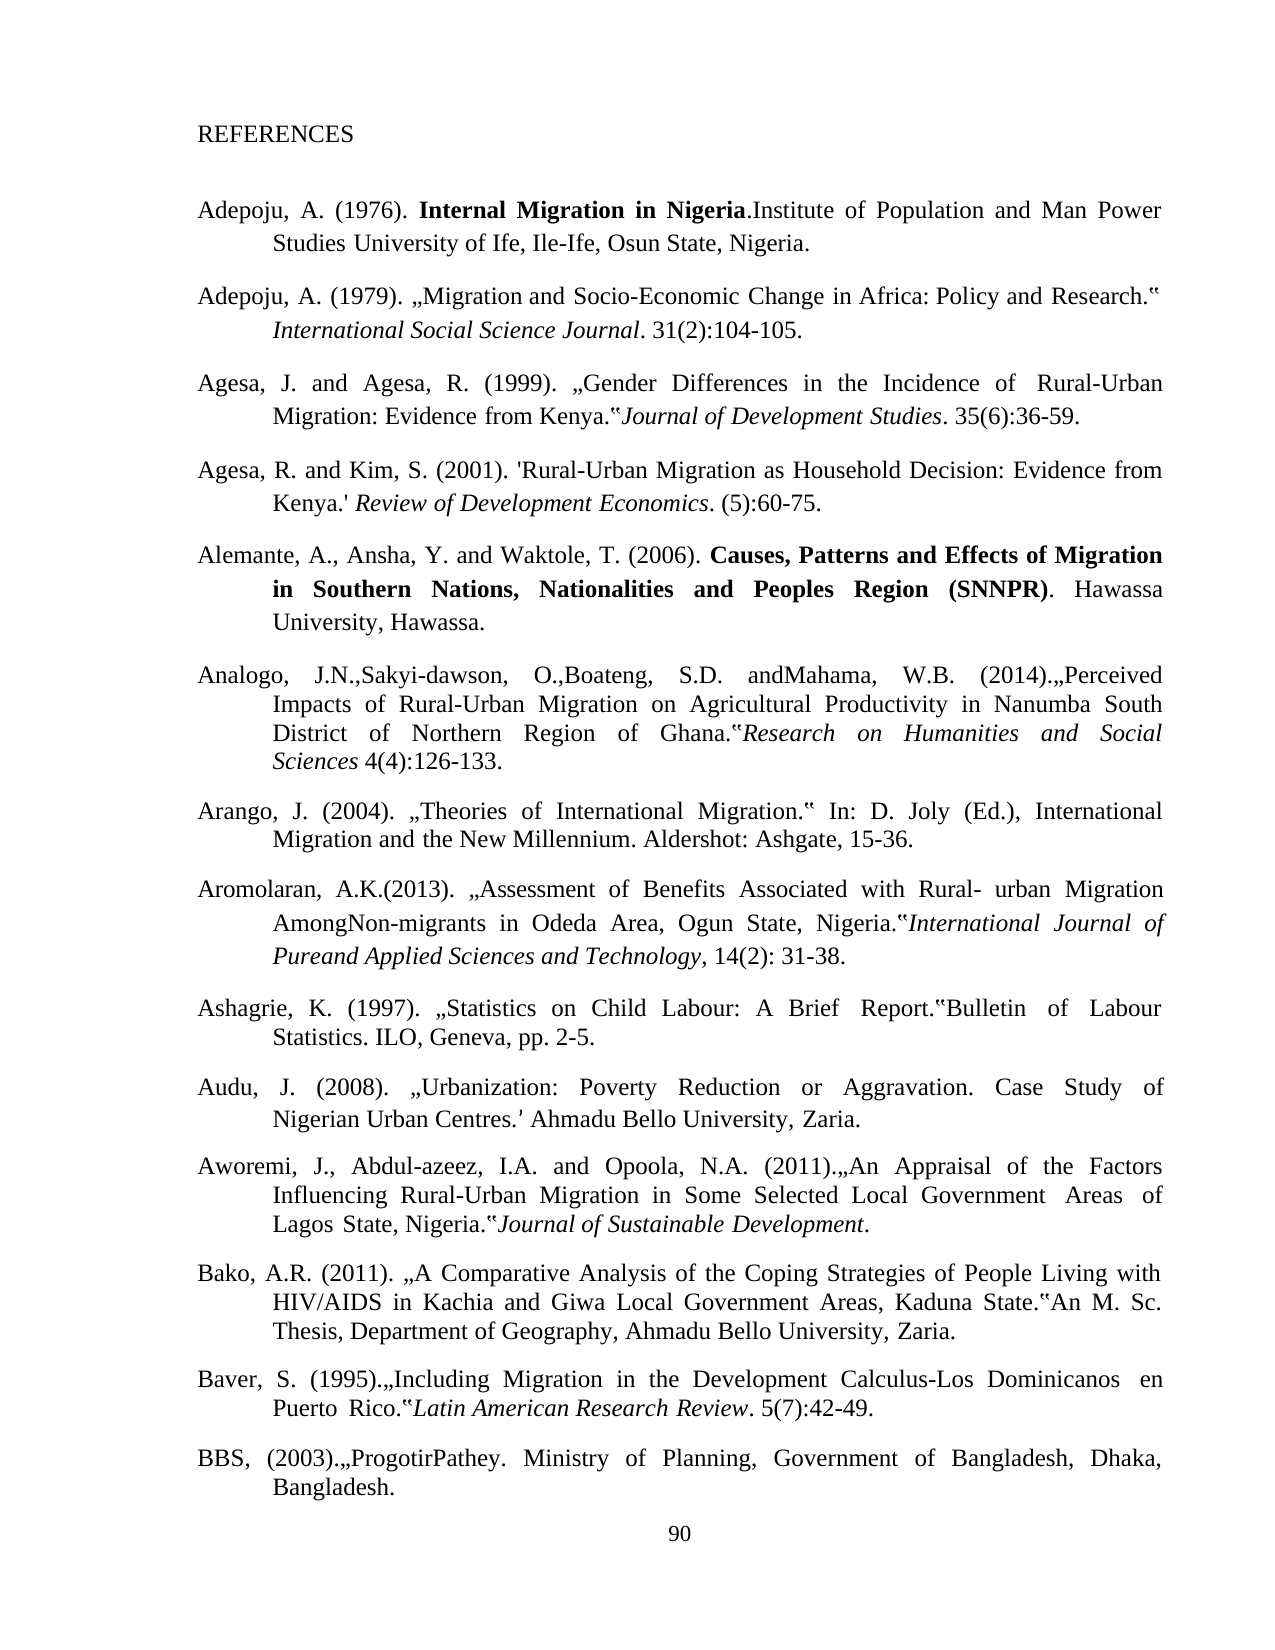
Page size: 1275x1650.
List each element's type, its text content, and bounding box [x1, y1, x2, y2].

text Audu, J. (2008). „Urbanization: Poverty Reduction or Aggravation. Case Study of Nigerian Urban Centres.’ Ahmadu Bello University, Zaria. [197, 1072, 1164, 1133]
text Bako, A.R. (2011). „A Comparative Analysis of the Coping Strategies of People Living with HIV/AIDS in Kachia and Giwa Local Government Areas, Kaduna State.‟An M. Sc. Thesis, Department of Geography, Ahmadu Bello University, Zaria. [197, 1258, 1162, 1345]
text Baver, S. (1995).„Including Migration in the Development Calculus-Los Dominicanos en Puerto Rico.‟Latin American Research Review. 5(7):42-49. [197, 1364, 1164, 1422]
text Analogo, J.N.,Sakyi-dawson, O.,Boateng, S.D. andMahama, W.B. (2014).„Perceived Impacts of Rural-Urban Migration on Agricultural Productivity in Nanumba South District of Northern Region of Ghana.‟Research on Humanities and Social Sciences 4(4):126-133. [197, 660, 1163, 775]
text Aworemi, J., Abdul-azeez, I.A. and Opoola, N.A. (2011).„An Appraisal of the Factors Influencing Rural-Urban Migration in Some Selected Local Government Areas of Lagos State, Nigeria.‟Journal of Sustainable Development. [197, 1151, 1163, 1238]
text Agesa, J. and Agesa, R. (1999). „Gender Differences in the Incidence of Rural-Urban Migration: Evidence from Kenya.‟Journal of Development Studies. 35(6):36-59. [197, 368, 1164, 430]
text BBS, (2003).„ProgotirPathey. Ministry of Planning, Government of Bangladesh, Dhaka, Bangladesh. [197, 1444, 1162, 1500]
text Aromolaran, A.K.(2013). „Assessment of Benefits Associated with Rural- urban Migration AmongNon-migrants in Odeda Area, Ogun State, Nigeria.‟International Journal of Pureand Applied Sciences and Technology, 14(2): 31-38. [197, 874, 1164, 970]
text REFERENCES [197, 119, 1275, 148]
text Adepoju, A. (1976). Internal Migration in Nigeria.Institute of Population and Man Power Studies University of Ife, Ile-Ife, Osun State, Nigeria. [197, 196, 1162, 257]
text Ashagrie, K. (1997). „Statistics on Child Labour: A Brief Report.‟Bulletin of Labour Statistics. ILO, Geneva, pp. 2-5. [197, 994, 1161, 1051]
text Arango, J. (2004). „Theories of International Migration.‟ In: D. Joly (Ed.), International Migration and the New Millennium. Aldershot: Ashgate, 15-36. [197, 797, 1163, 853]
text Adepoju, A. (1979). „Migration and Socio-Economic Change in Africa: Policy and Research.‟ [197, 281, 1275, 309]
text International Social Science Journal. 31(2):104-105. [272, 315, 1275, 344]
text Alemante, A., Ansha, Y. and Waktole, T. (2006). Causes, Patterns and Effects of Migration in Southern Nations, Nationalities and Peoples Region (SNNPR). Hawassa University, Hawassa. [197, 541, 1163, 636]
text Agesa, R. and Kim, S. (2001). 'Rural-Urban Migration as Household Decision: Evidence from Kenya.' Review of Development Economics. (5):60-75. [197, 455, 1164, 517]
